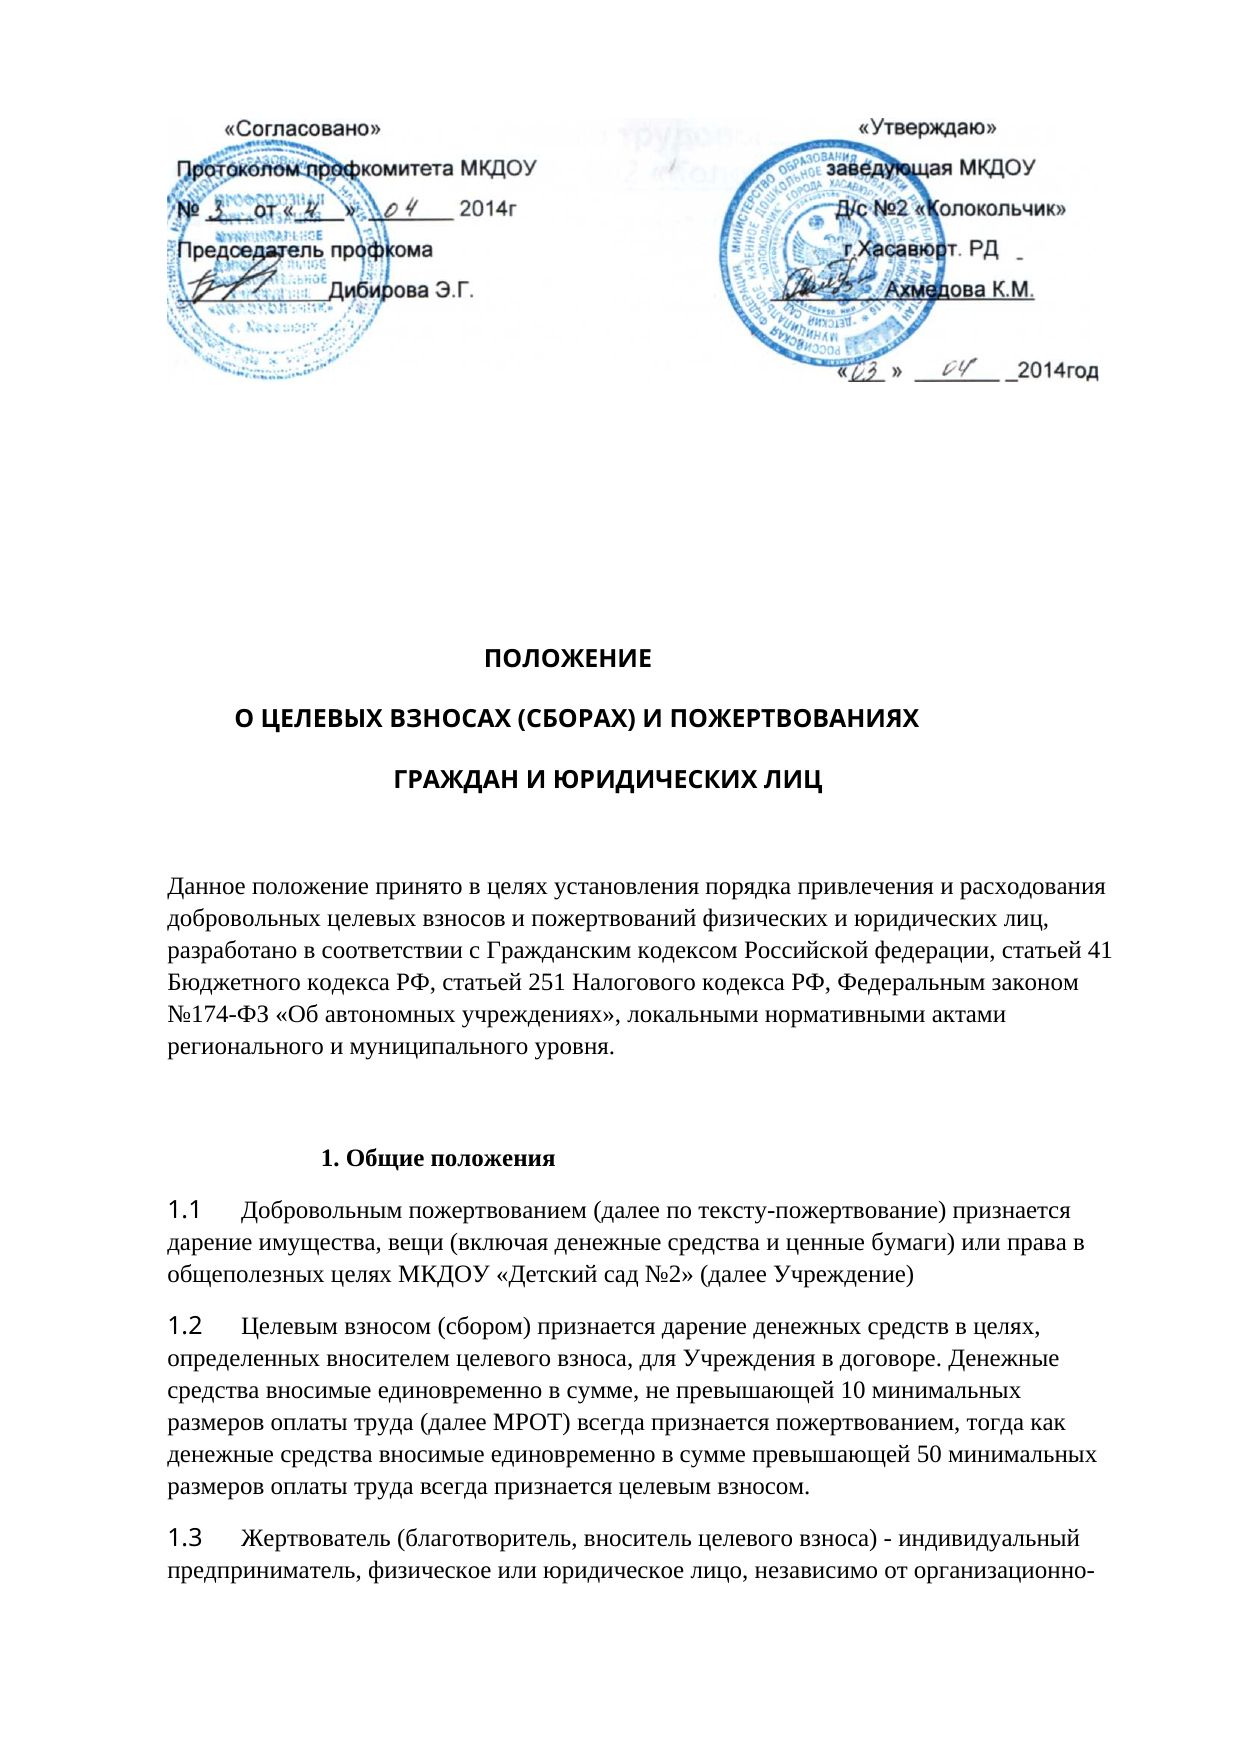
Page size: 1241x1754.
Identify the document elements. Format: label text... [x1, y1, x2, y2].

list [167, 1521, 1123, 1585]
text Данное положение принято в целях установления порядка привлечения и расходования добровольных целевых взносов и пожертвований физических и юридических лиц, разработано в соответствии с Гражданским кодексом Российской федерации, статьей 41 Бюджетного кодекса РФ, статьей 251 Налогового кодекса РФ, Федеральным законом №174-ФЗ «Об автономных учреждениях», локальными нормативными актами регионального и муниципального уровня. [167, 869, 1123, 1061]
picture [167, 118, 1099, 382]
text ПОЛОЖЕНИЕ [483, 619, 1123, 679]
text О ЦЕЛЕВЫХ ВЗНОСАХ (СБОРАХ) И ПОЖЕРТВОВАНИЯХ ГРАЖДАН И ЮРИДИЧЕСКИХ ЛИЦ [234, 679, 1023, 800]
text 1. Общие положения [321, 1143, 1123, 1172]
list Добровольным пожертвованием (далее по тексту-пожертвование) признается дарение имущества, вещи (включая денежные средства и ценные бумаги) или права в общеполезных целях МКДОУ «Детский сад №2» (далее Учреждение) [167, 1193, 1123, 1289]
list Целевым взносом (сбором) признается дарение денежных средств в целях, определенных вносителем целевого взноса, для Учреждения в договоре. Денежные средства вносимые единовременно в сумме, не превышающей 10 минимальных размеров оплаты труда (далее МРОТ) всегда признается пожертвованием, тогда как денежные средства вносимые единовременно в сумме превышающей 50 минимальных размеров оплаты труда всегда признается целевым взносом. [167, 1309, 1123, 1501]
